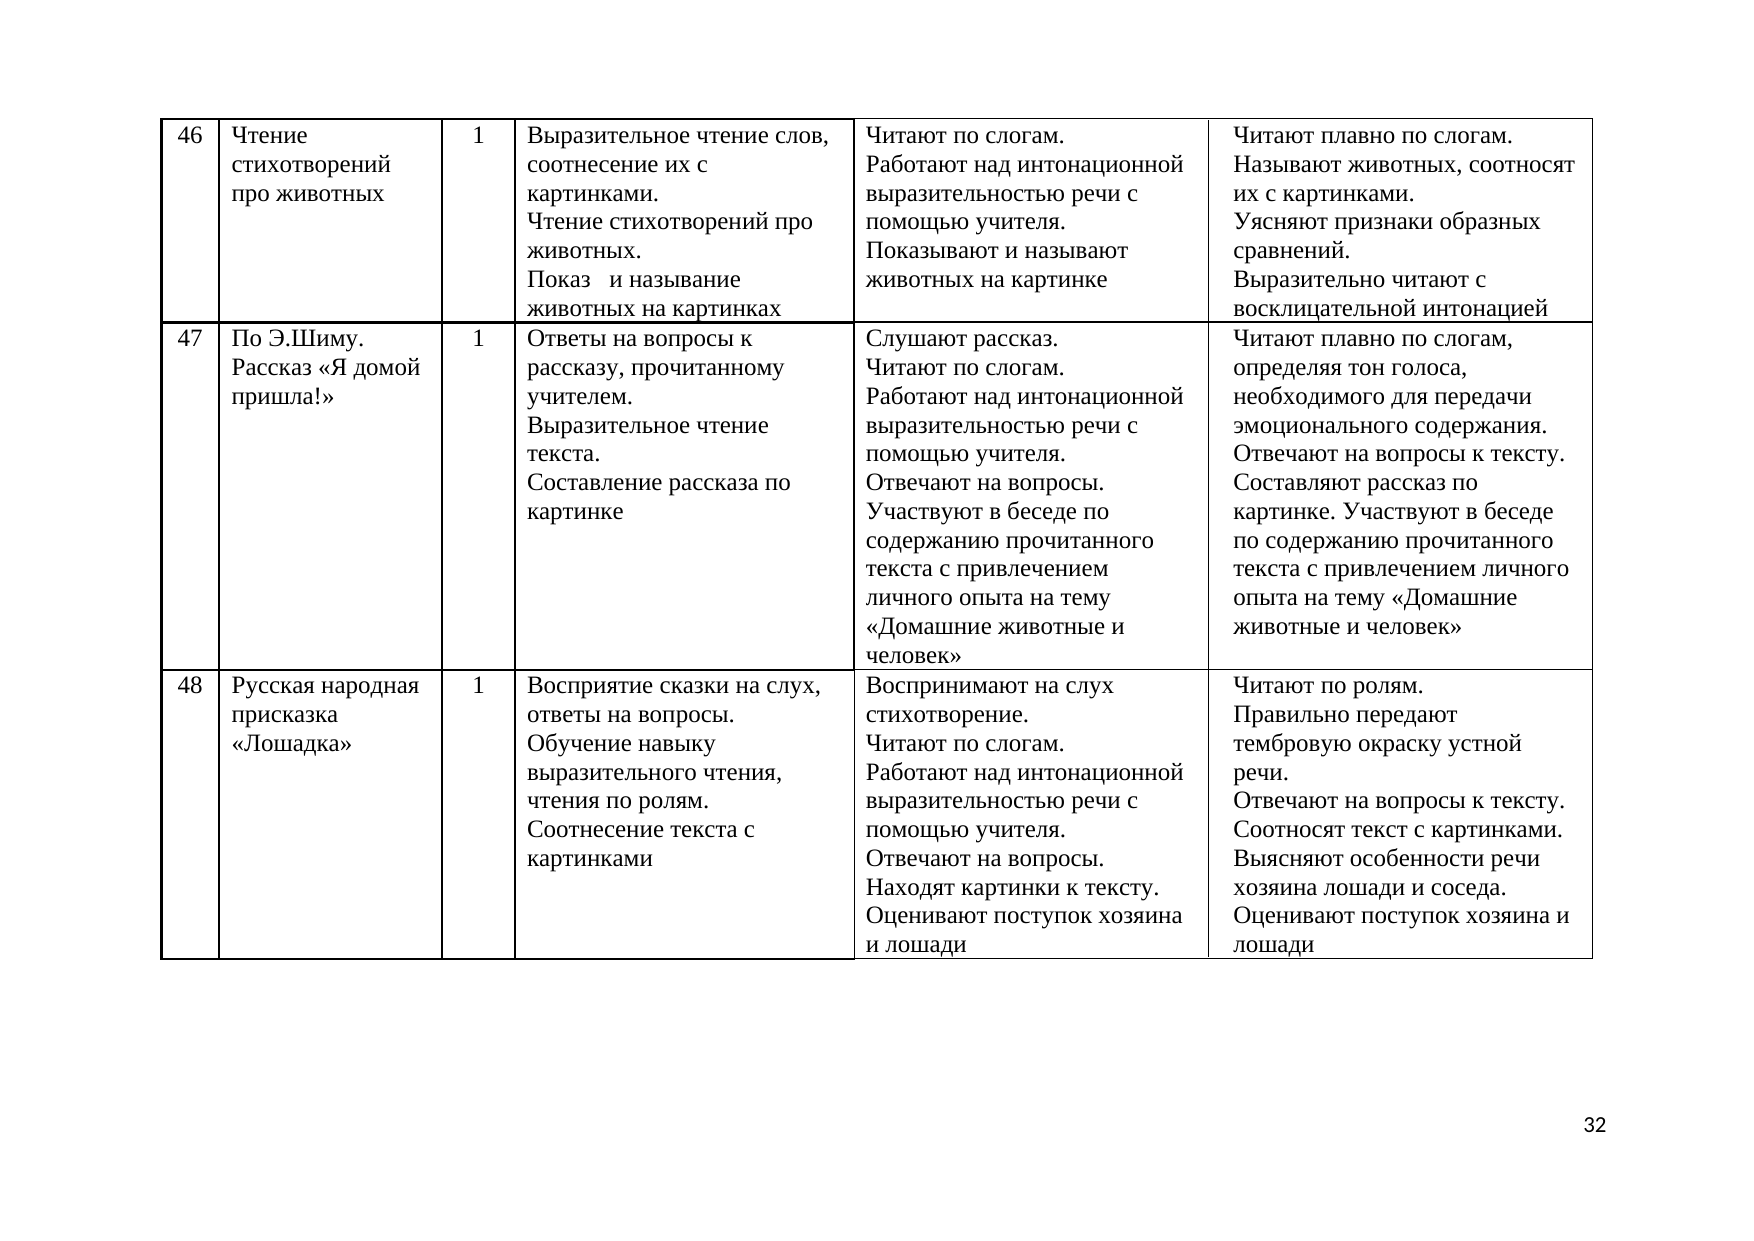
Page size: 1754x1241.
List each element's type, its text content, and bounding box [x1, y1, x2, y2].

table_cell Русская народная присказка «Лошадка» [220, 671, 441, 958]
table_header Читают по слогам. Работают над интонационной выразительностью речи с помощью учителя. Показывают и называют животных на картинке [855, 119, 1209, 321]
table_cell 1 [443, 324, 514, 668]
table_cell Ответы на вопросы к рассказу, прочитанному учителем. Выразительное чтение текста. Составление рассказа по картинке [516, 324, 853, 668]
table_cell 48 [163, 671, 218, 958]
table_cell 1 [443, 671, 514, 958]
table_cell Читают по ролям. Правильно передают тембровую окраску устной речи. Отвечают на вопросы к тексту. Соотносят текст с картинками. Выясняют особенности речи хозяина лошади и соседа. Оценивают поступок хозяина и лошади [1209, 670, 1592, 958]
table_cell Воспринимают на слух стихотворение. Читают по слогам. Работают над интонационной выразительностью речи с помощью учителя. Отвечают на вопросы. Находят картинки к тексту. Оценивают поступок хозяина и лошади [855, 670, 1209, 958]
table_cell Слушают рассказ. Читают по слогам. Работают над интонационной выразительностью речи с помощью учителя. Отвечают на вопросы. Участвуют в беседе по содержанию прочитанного текста с привлечением личного опыта на тему «Домашние животные и человек» [855, 323, 1208, 668]
table_header Чтение стихотворений про животных [220, 120, 441, 321]
table_cell Восприятие сказки на слух, ответы на вопросы. Обучение навыку выразительного чтения, чтения по ролям. Соотнесение текста с картинками [516, 671, 854, 958]
table_header Выразительное чтение слов, соотнесение их с картинками. Чтение стихотворений про животных. Показ и называние животных на картинках [516, 120, 853, 321]
table_header 1 [443, 120, 514, 321]
table_cell Читают плавно по слогам, определяя тон голоса, необходимого для передачи эмоционального содержания. Отвечают на вопросы к тексту. Составляют рассказ по картинке. Участвуют в беседе по содержанию прочитанного текста с привлечением личного опыта на тему «Домашние животные и человек» [1209, 323, 1592, 668]
table_cell 47 [163, 324, 218, 668]
table_cell По Э.Шиму. Рассказ «Я домой пришла!» [220, 324, 441, 668]
table_header Читают плавно по слогам. Называют животных, соотносят их с картинками. Уясняют признаки образных сравнений. Выразительно читают с восклицательной интонацией [1209, 119, 1592, 321]
table_header 46 [163, 120, 218, 321]
